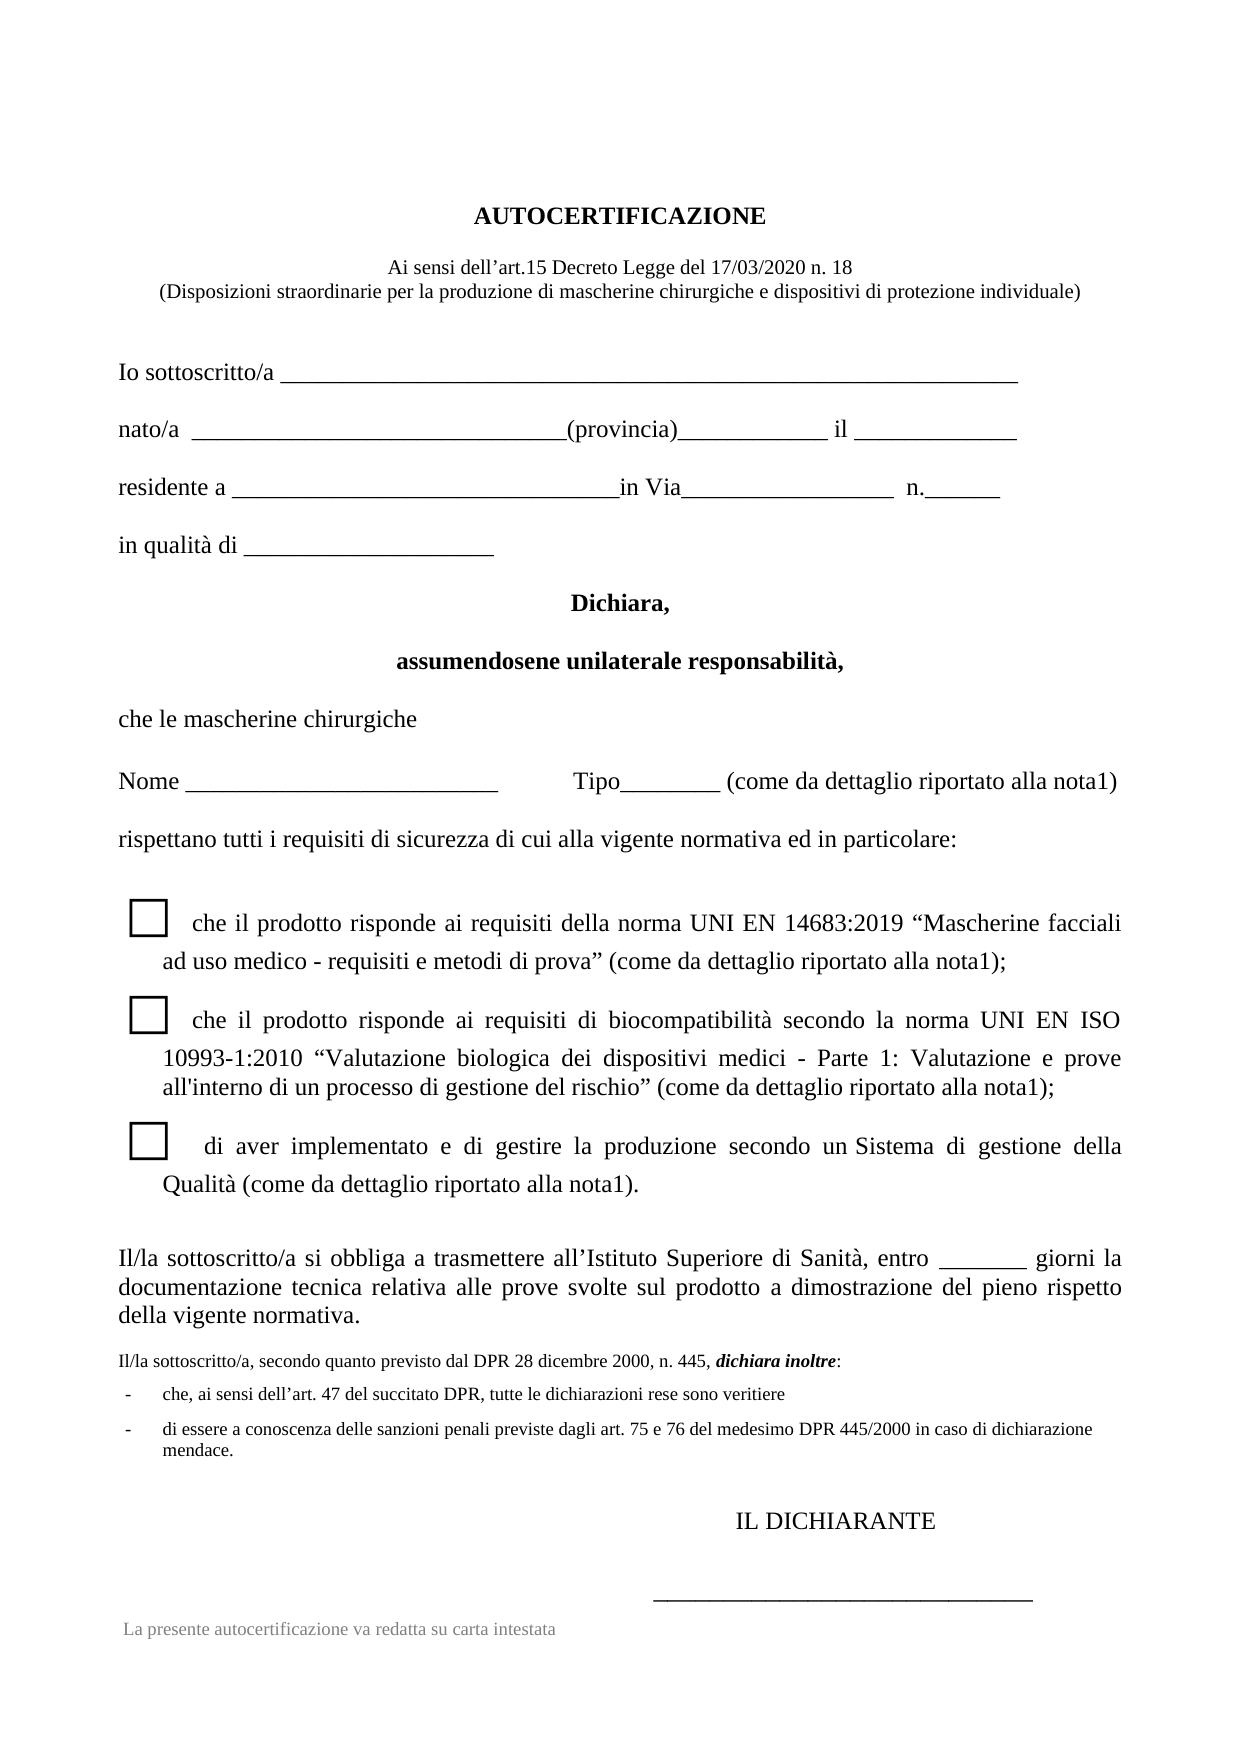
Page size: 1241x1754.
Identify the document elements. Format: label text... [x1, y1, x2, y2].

text Il/la sottoscritto/a, secondo quanto previsto dal DPR 28 dicembre 2000, n. 445, dichiara inoltre: [118, 1350, 1122, 1372]
list di essere a conoscenza delle sanzioni penali previste dagli art. 75 e 76 del medesimo DPR 445/2000 in caso di dichiarazione mendace. [125, 1417, 1137, 1461]
text Io sottoscritto/a ___________________________________________________________ [118, 357, 1122, 385]
text Il/la sottoscritto/a si obbliga a trasmettere all’Istituto Superiore di Sanità, entro _______ giorni la documentazione tecnica relativa alle prove svolte sul prodotto a dimostrazione del pieno rispetto della vigente normativa. [118, 1243, 1122, 1329]
list di aver implementato e di gestire la produzione secondo un Sistema di gestione della Qualità (come da dettaglio riportato alla nota1). [125, 1101, 1122, 1197]
text residente a _______________________________in Via_________________ n.______ [118, 472, 1122, 501]
text (Disposizioni straordinarie per la produzione di mascherine chirurgiche e dispositivi di protezione individuale) [118, 279, 1122, 303]
text Nome _________________________ Tipo________ (come da dettaglio riportato alla nota1) [118, 766, 1122, 795]
text rispettano tutti i requisiti di sicurezza di cui alla vigente normativa ed in particolare: [118, 824, 1122, 853]
text assumendosene unilaterale responsabilità, [118, 646, 1122, 675]
list che il prodotto risponde ai requisiti di biocompatibilità secondo la norma UNI EN ISO 10993-1:2010 “Valutazione biologica dei dispositivi medici - Parte 1: Valutazione e prove all'interno di un processo di gestione del rischio” (come da dettaglio riportato alla nota1); [125, 975, 1122, 1101]
text AUTOCERTIFICAZIONE [118, 201, 1122, 230]
text nato/a ______________________________(provincia)____________ il _____________ [118, 414, 1122, 443]
list ___________________________ [620, 1572, 1066, 1604]
list che il prodotto risponde ai requisiti della norma UNI EN 14683:2019 “Mascherine facciali ad uso medico - requisiti e metodi di prova” (come da dettaglio riportato alla nota1); [125, 878, 1122, 975]
text in qualità di ____________________ [118, 530, 1122, 559]
text che le mascherine chirurgiche [118, 704, 1122, 733]
text Ai sensi dell’art.15 Decreto Legge del 17/03/2020 n. 18 [118, 255, 1122, 279]
text Dichiara, [118, 588, 1122, 617]
list che, ai sensi dell’art. 47 del succitato DPR, tutte le dichiarazioni rese sono veritiere [125, 1383, 1137, 1405]
list IL DICHIARANTE [193, 1506, 1122, 1535]
